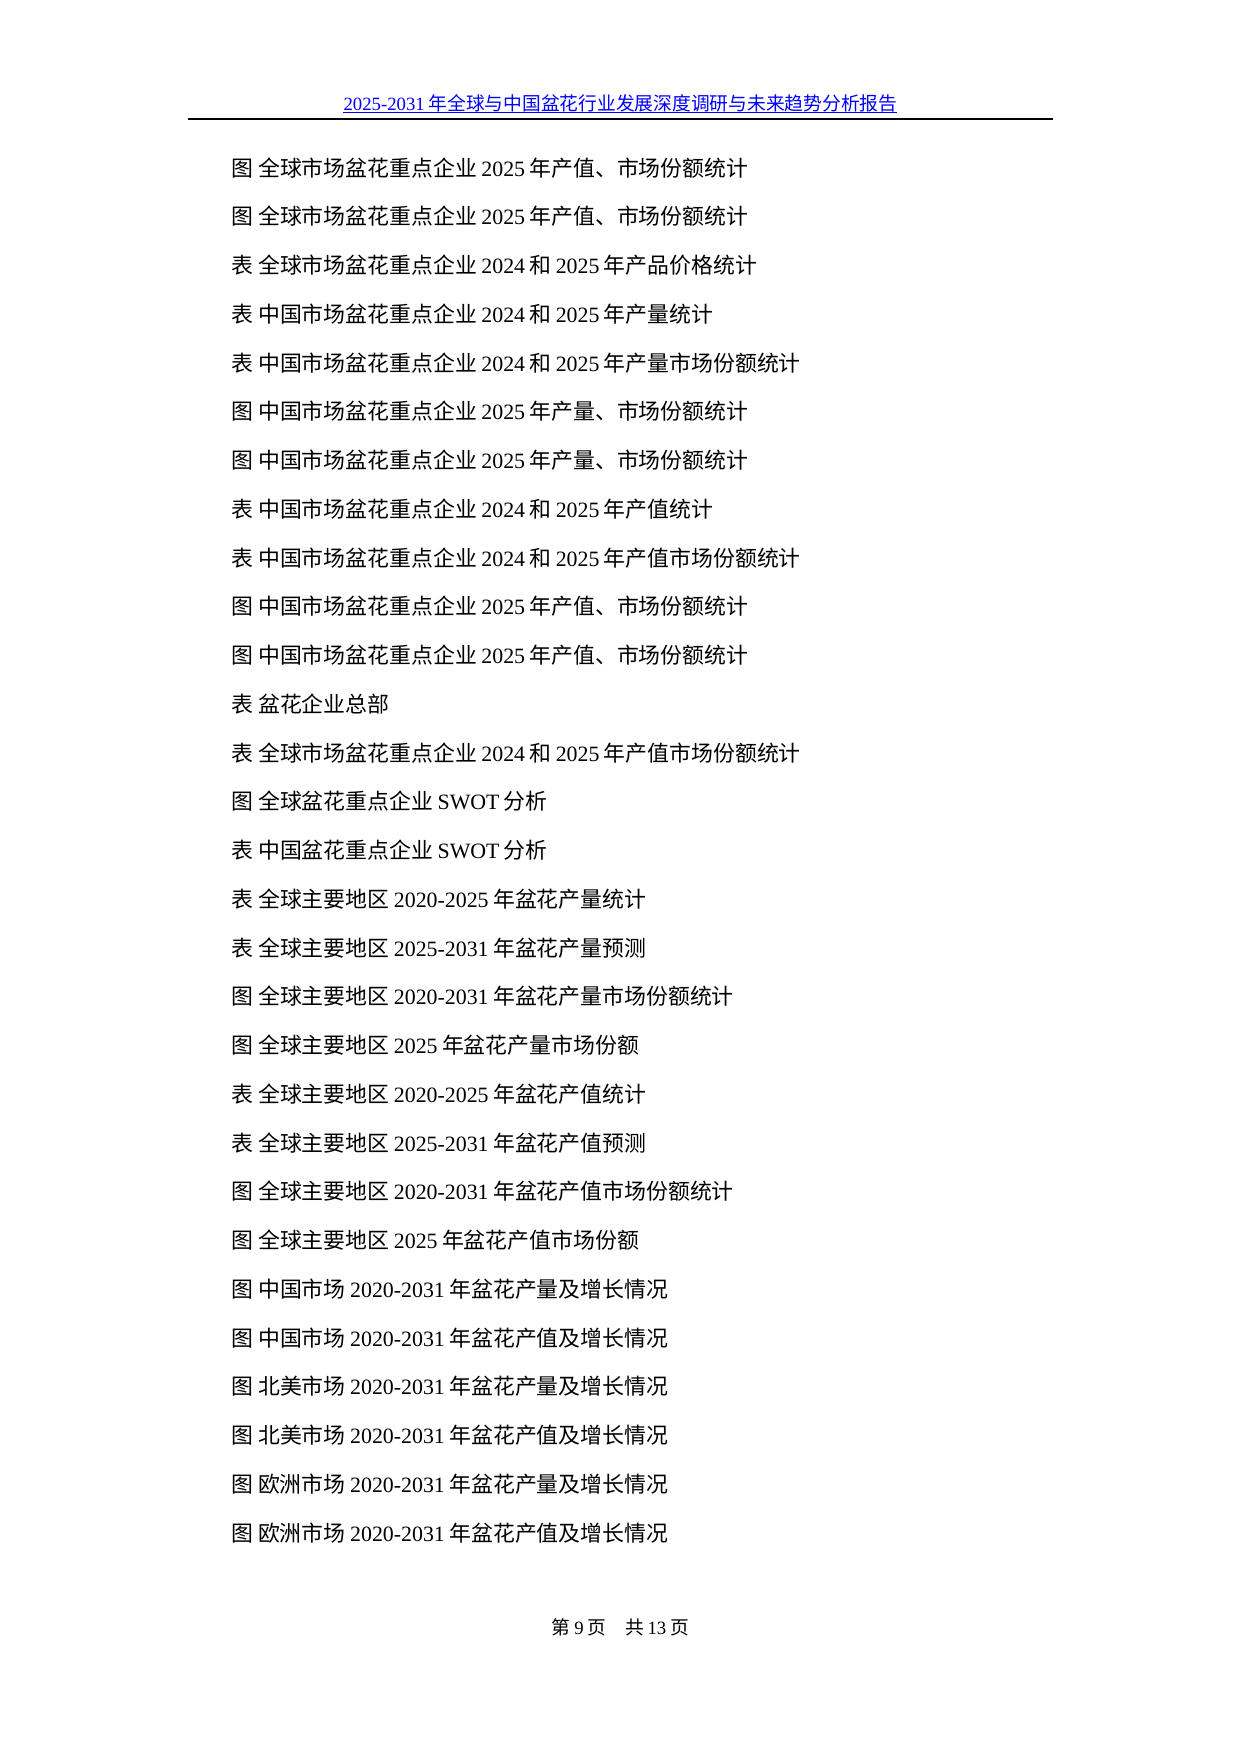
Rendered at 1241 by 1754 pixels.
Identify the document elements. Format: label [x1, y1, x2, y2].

text [187, 150, 1053, 1548]
